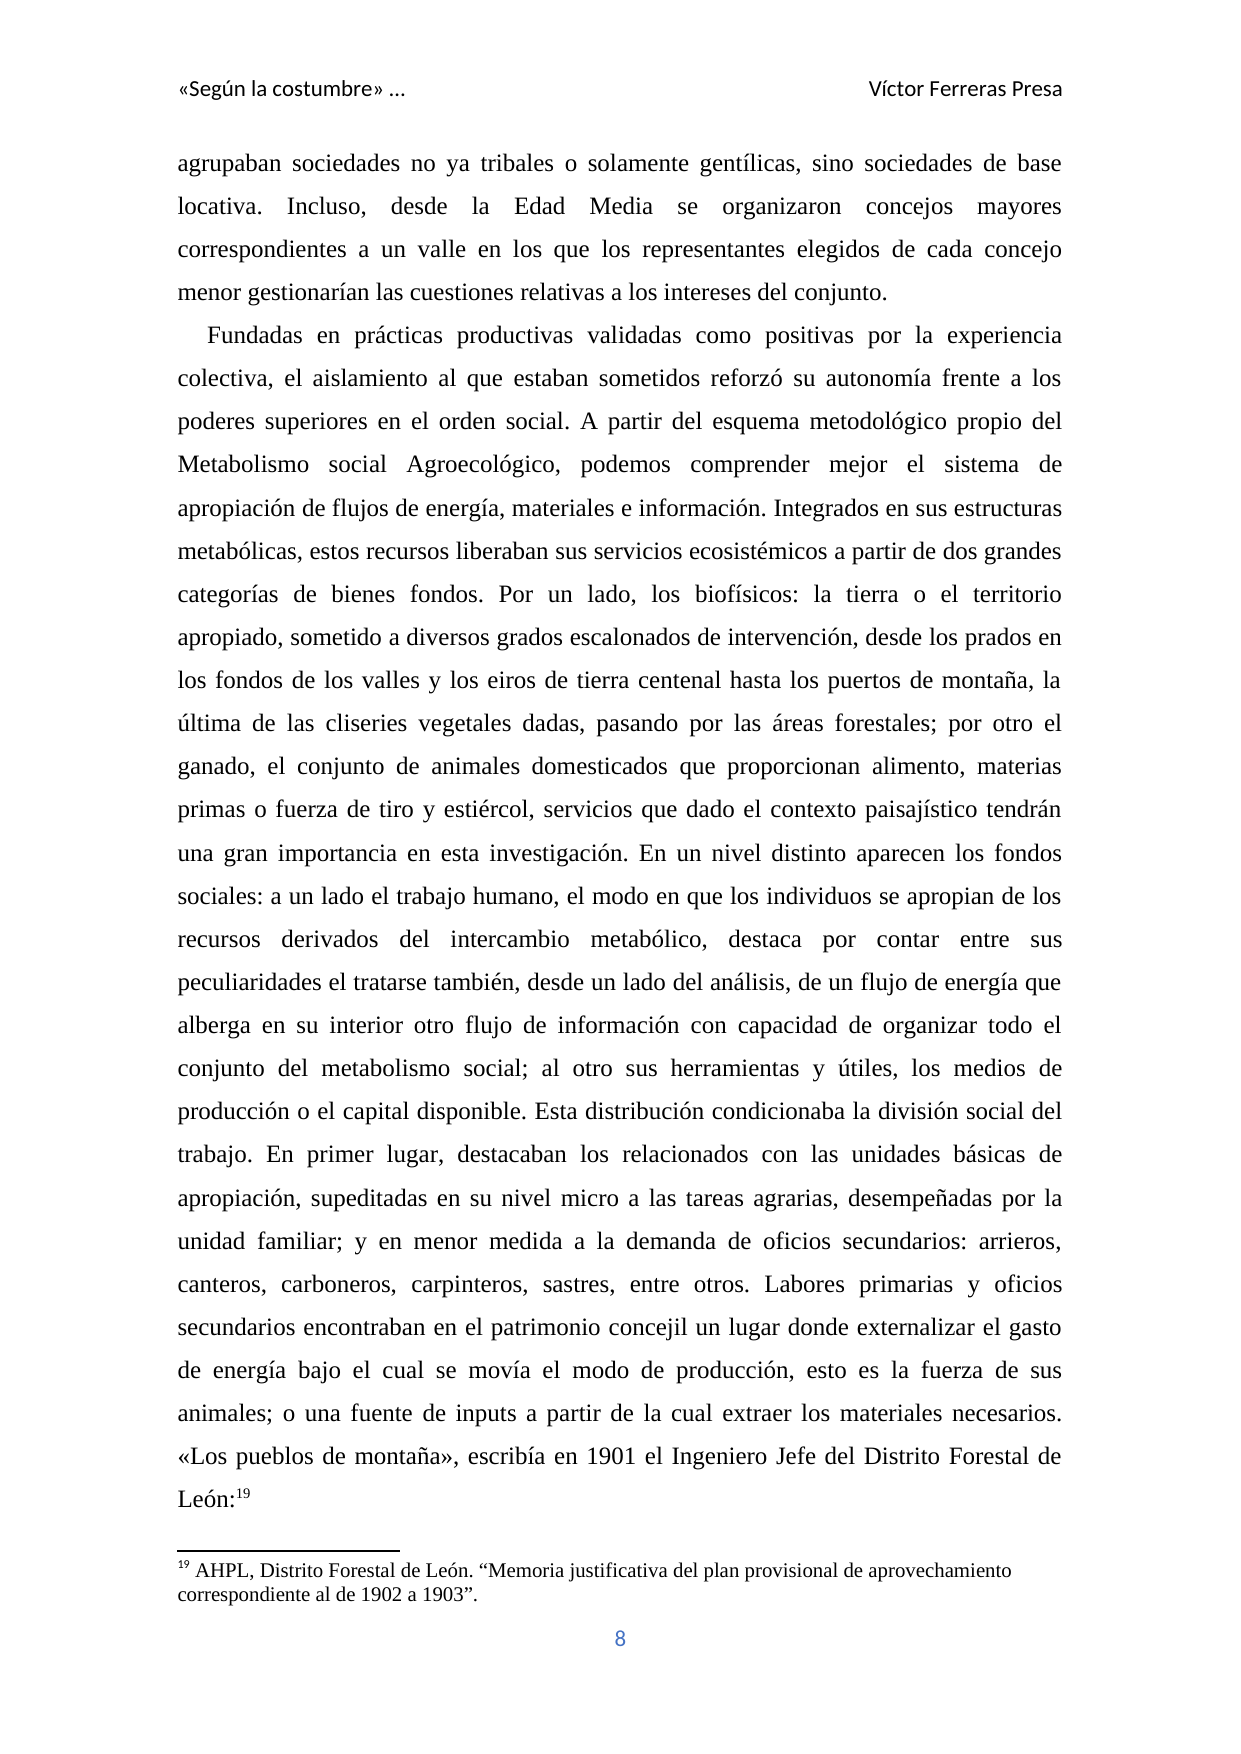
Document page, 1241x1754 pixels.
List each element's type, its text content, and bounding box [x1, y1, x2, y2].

text Fundadas en prácticas productivas validadas como positivas por la experiencia colectiva, el aislamiento al que estaban sometidos reforzó su autonomía frente a los poderes superiores en el orden social. A partir del esquema metodológico propio del Metabolismo social Agroecológico, podemos comprender mejor el sistema de apropiación de flujos de energía, materiales e información. Integrados en sus estructuras metabólicas, estos recursos liberaban sus servicios ecosistémicos a partir de dos grandes categorías de bienes fondos. Por un lado, los biofísicos: la tierra o el territorio apropiado, sometido a diversos grados escalonados de intervención, desde los prados en los fondos de los valles y los eiros de tierra centenal hasta los puertos de montaña, la última de las cliseries vegetales dadas, pasando por las áreas forestales; por otro el ganado, el conjunto de animales domesticados que proporcionan alimento, materias primas o fuerza de tiro y estiércol, servicios que dado el contexto paisajístico tendrán una gran importancia en esta investigación. En un nivel distinto aparecen los fondos sociales: a un lado el trabajo humano, el modo en que los individuos se apropian de los recursos derivados del intercambio metabólico, destaca por contar entre sus peculiaridades el tratarse también, desde un lado del análisis, de un flujo de energía que alberga en su interior otro flujo de información con capacidad de organizar todo el conjunto del metabolismo social; al otro sus herramientas y útiles, los medios de producción o el capital disponible. Esta distribución condicionaba la división social del trabajo. En primer lugar, destacaban los relacionados con las unidades básicas de apropiación, supeditadas en su nivel micro a las tareas agrarias, desempeñadas por la unidad familiar; y en menor medida a la demanda de oficios secundarios: arrieros, canteros, carboneros, carpinteros, sastres, entre otros. Labores primarias y oficios secundarios encontraban en el patrimonio concejil un lugar donde externalizar el gasto de energía bajo el cual se movía el modo de producción, esto es la fuerza de sus animales; o una fuente de inputs a partir de la cual extraer los materiales necesarios. «Los pueblos de montaña», escribía en 1901 el Ingeniero Jefe del Distrito Forestal de León: [177, 320, 1063, 1513]
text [177, 148, 1063, 306]
